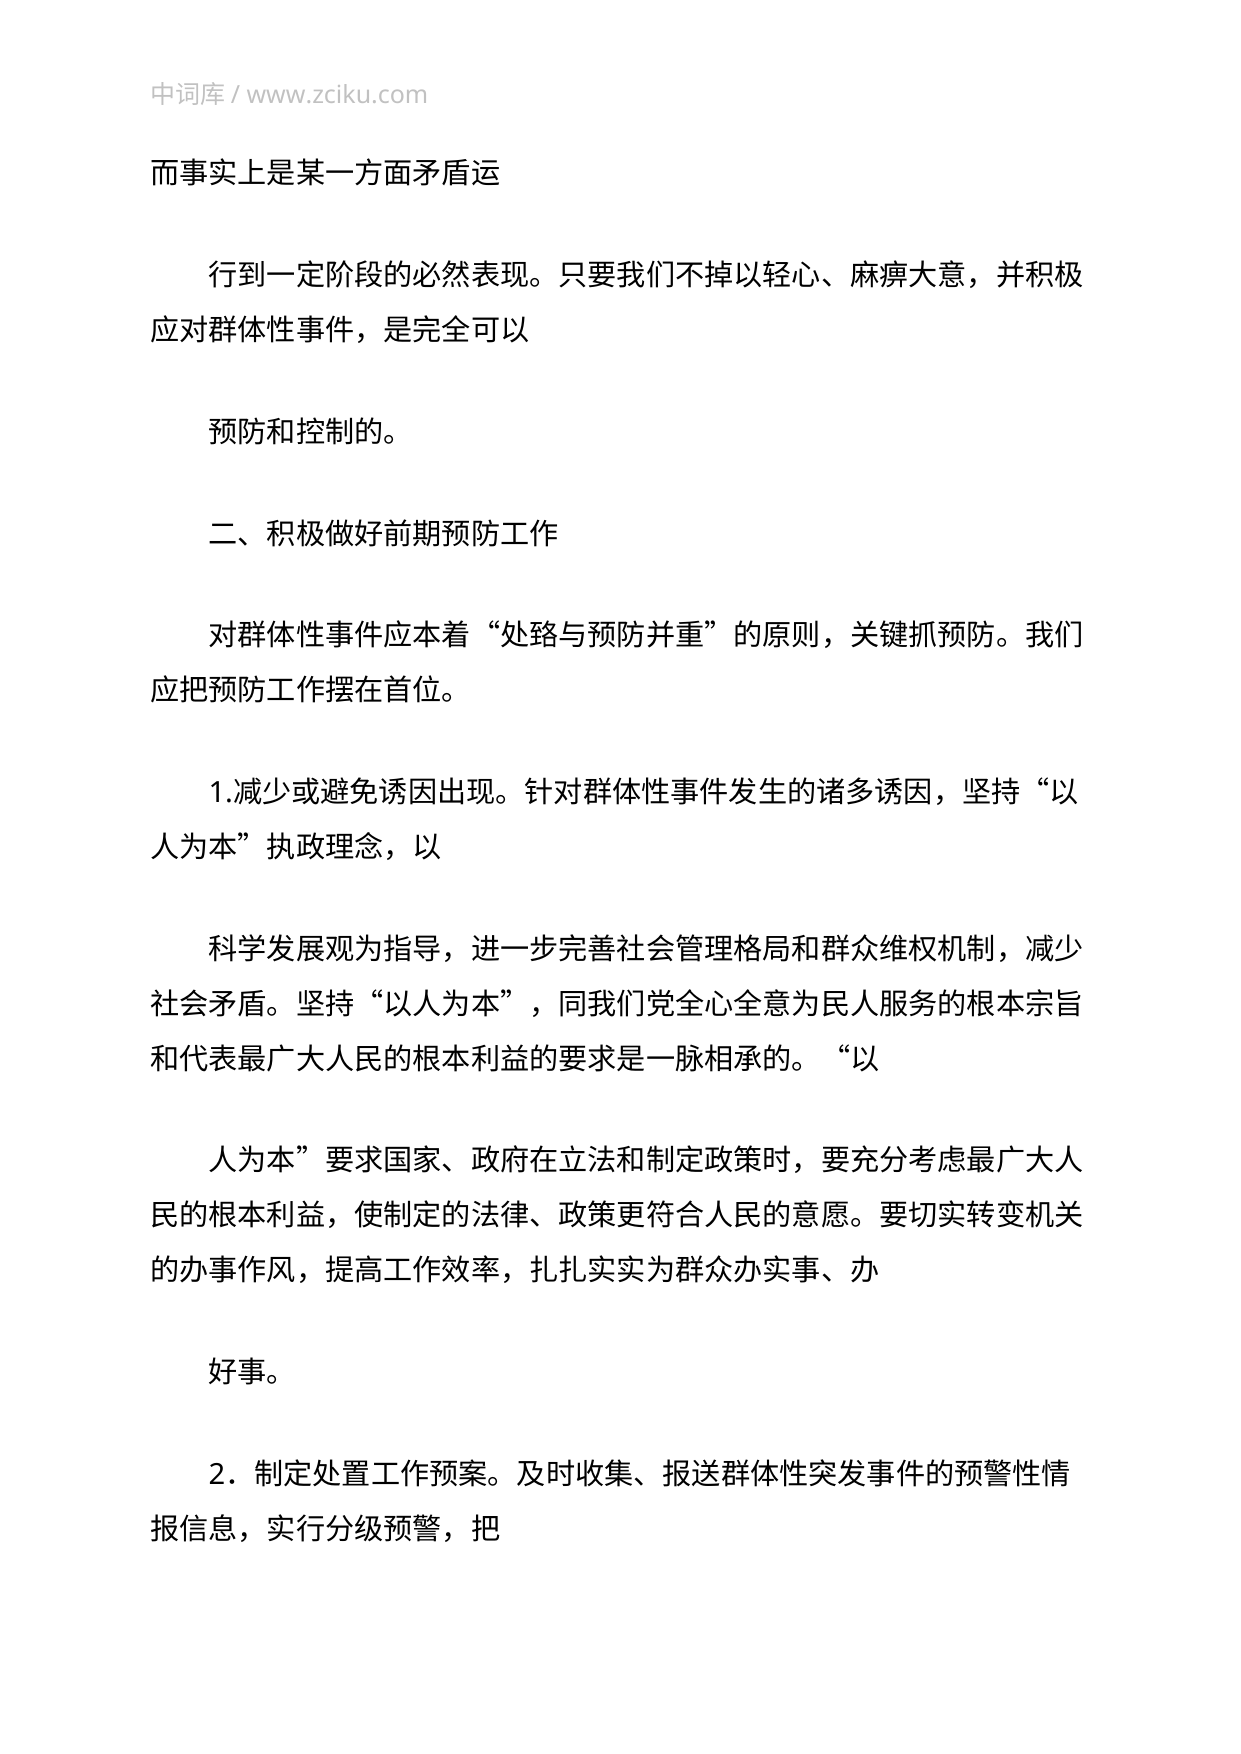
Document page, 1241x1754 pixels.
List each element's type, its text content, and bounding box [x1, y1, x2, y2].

text 行到一定阶段的必然表现。只要我们不掉以轻心、麻痹大意，并积极应对群体性事件，是完全可以 [150, 252, 1090, 349]
text 人为本”要求国家、政府在立法和制定政策时，要充分考虑最广大人民的根本利益，使制定的法律、政策更符合人民的意愿。要切实转变机关的办事作风，提高工作效率，扎扎实实为群众办实事、办 [150, 1137, 1090, 1289]
text 预防和控制的。 [150, 408, 1090, 451]
text 对群体性事件应本着“处臵与预防并重”的原则，关键抓预防。我们应把预防工作摆在首位。 [150, 612, 1090, 709]
text 二、积极做好前期预防工作 [150, 510, 1090, 552]
text 好事。 [150, 1348, 1090, 1391]
text 科学发展观为指导，进一步完善社会管理格局和群众维权机制，减少社会矛盾。坚持“以人为本”，同我们党全心全意为民人服务的根本宗旨和代表最广大人民的根本利益的要求是一脉相承的。“以 [150, 925, 1090, 1077]
text 1.减少或避免诱因出现。针对群体性事件发生的诸多诱因，坚持“以人为本”执政理念，以 [150, 769, 1090, 866]
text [150, 150, 1090, 192]
text 2．制定处置工作预案。及时收集、报送群体性突发事件的预警性情报信息，实行分级预警，把 [150, 1450, 1090, 1548]
